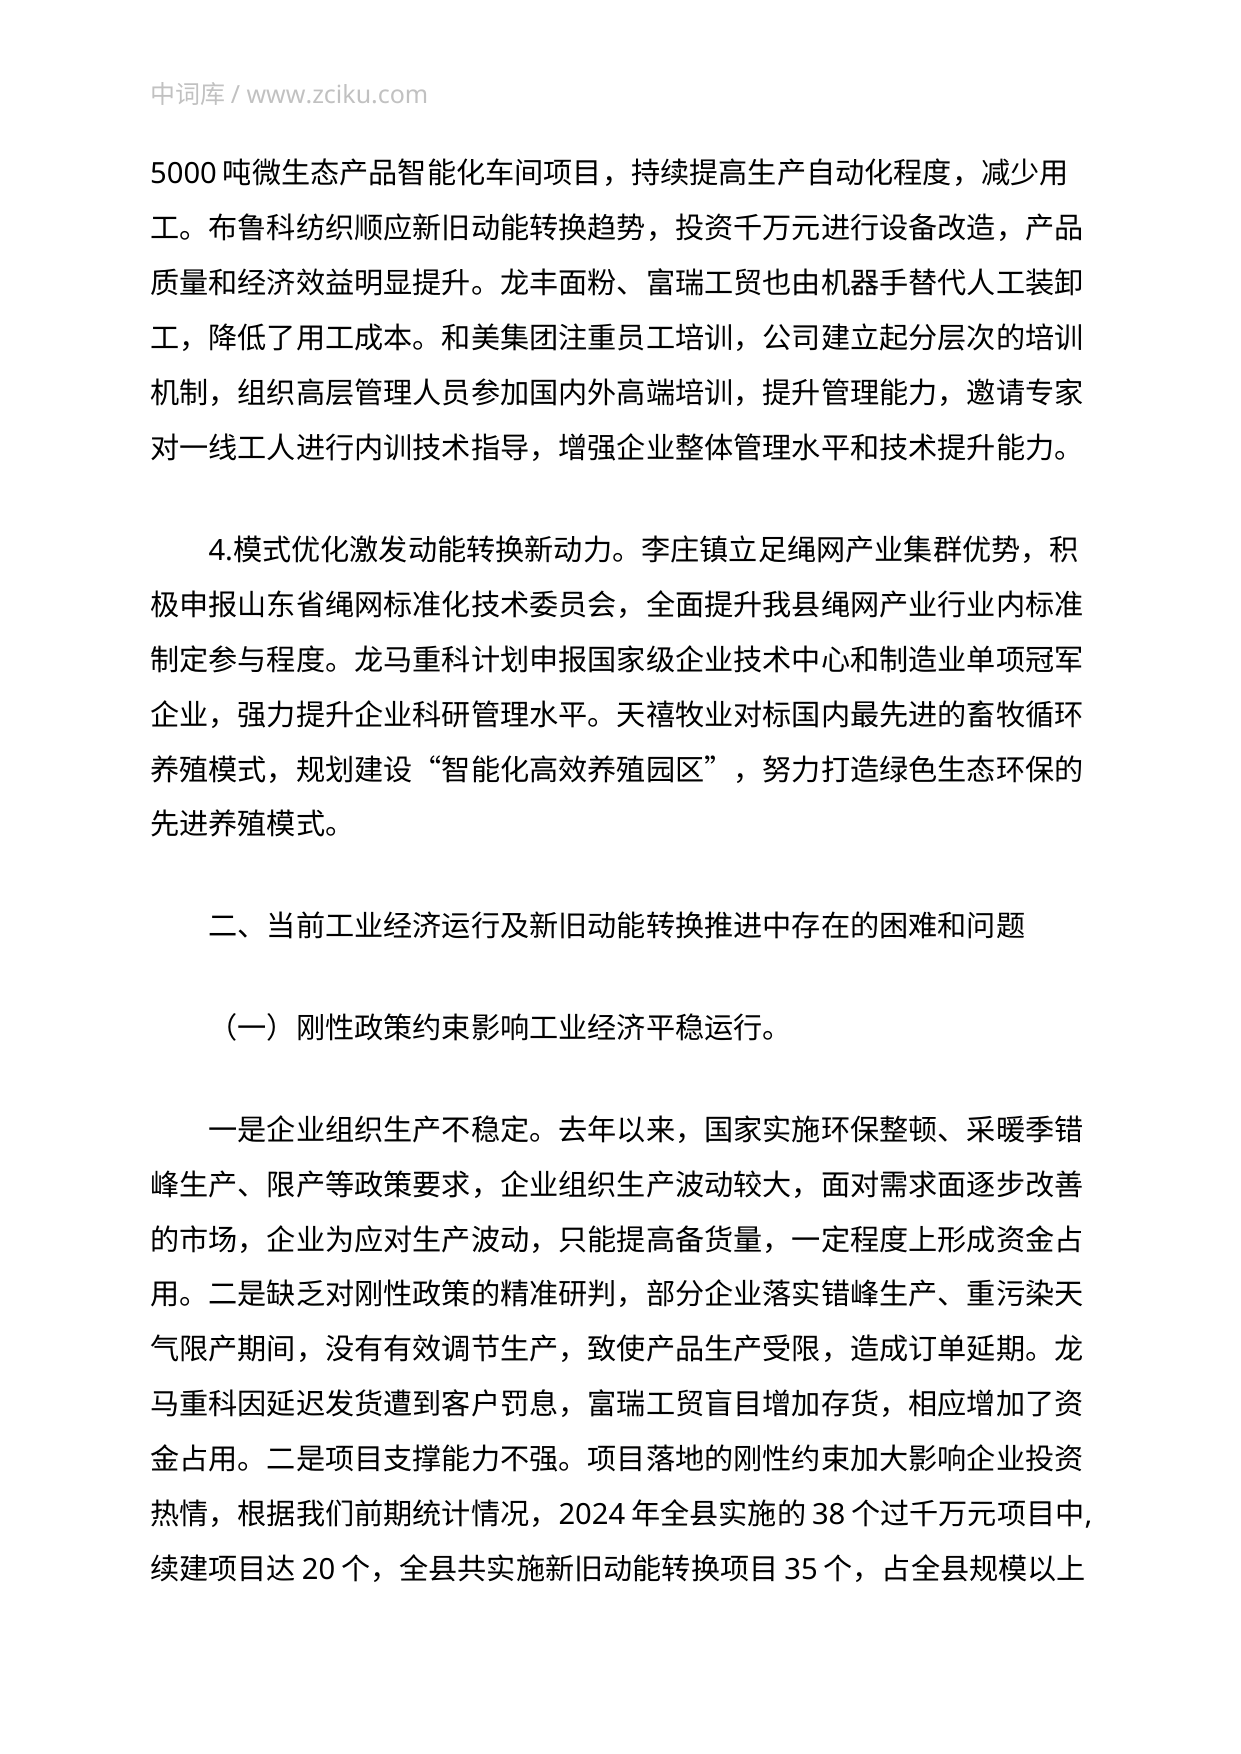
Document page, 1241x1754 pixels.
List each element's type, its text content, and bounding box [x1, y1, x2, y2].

text 4.模式优化激发动能转换新动力。李庄镇立足绳网产业集群优势，积极申报山东省绳网标准化技术委员会，全面提升我县绳网产业行业内标准制定参与程度。龙马重科计划申报国家级企业技术中心和制造业单项冠军企业，强力提升企业科研管理水平。天禧牧业对标国内最先进的畜牧循环养殖模式，规划建设“智能化高效养殖园区”，努力打造绿色生态环保的先进养殖模式。 [150, 526, 1090, 843]
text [150, 150, 1090, 467]
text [150, 1106, 1090, 1588]
text （一）刚性政策约束影响工业经济平稳运行。 [150, 1004, 1090, 1047]
text 二、当前工业经济运行及新旧动能转换推进中存在的困难和问题 [150, 903, 1090, 945]
